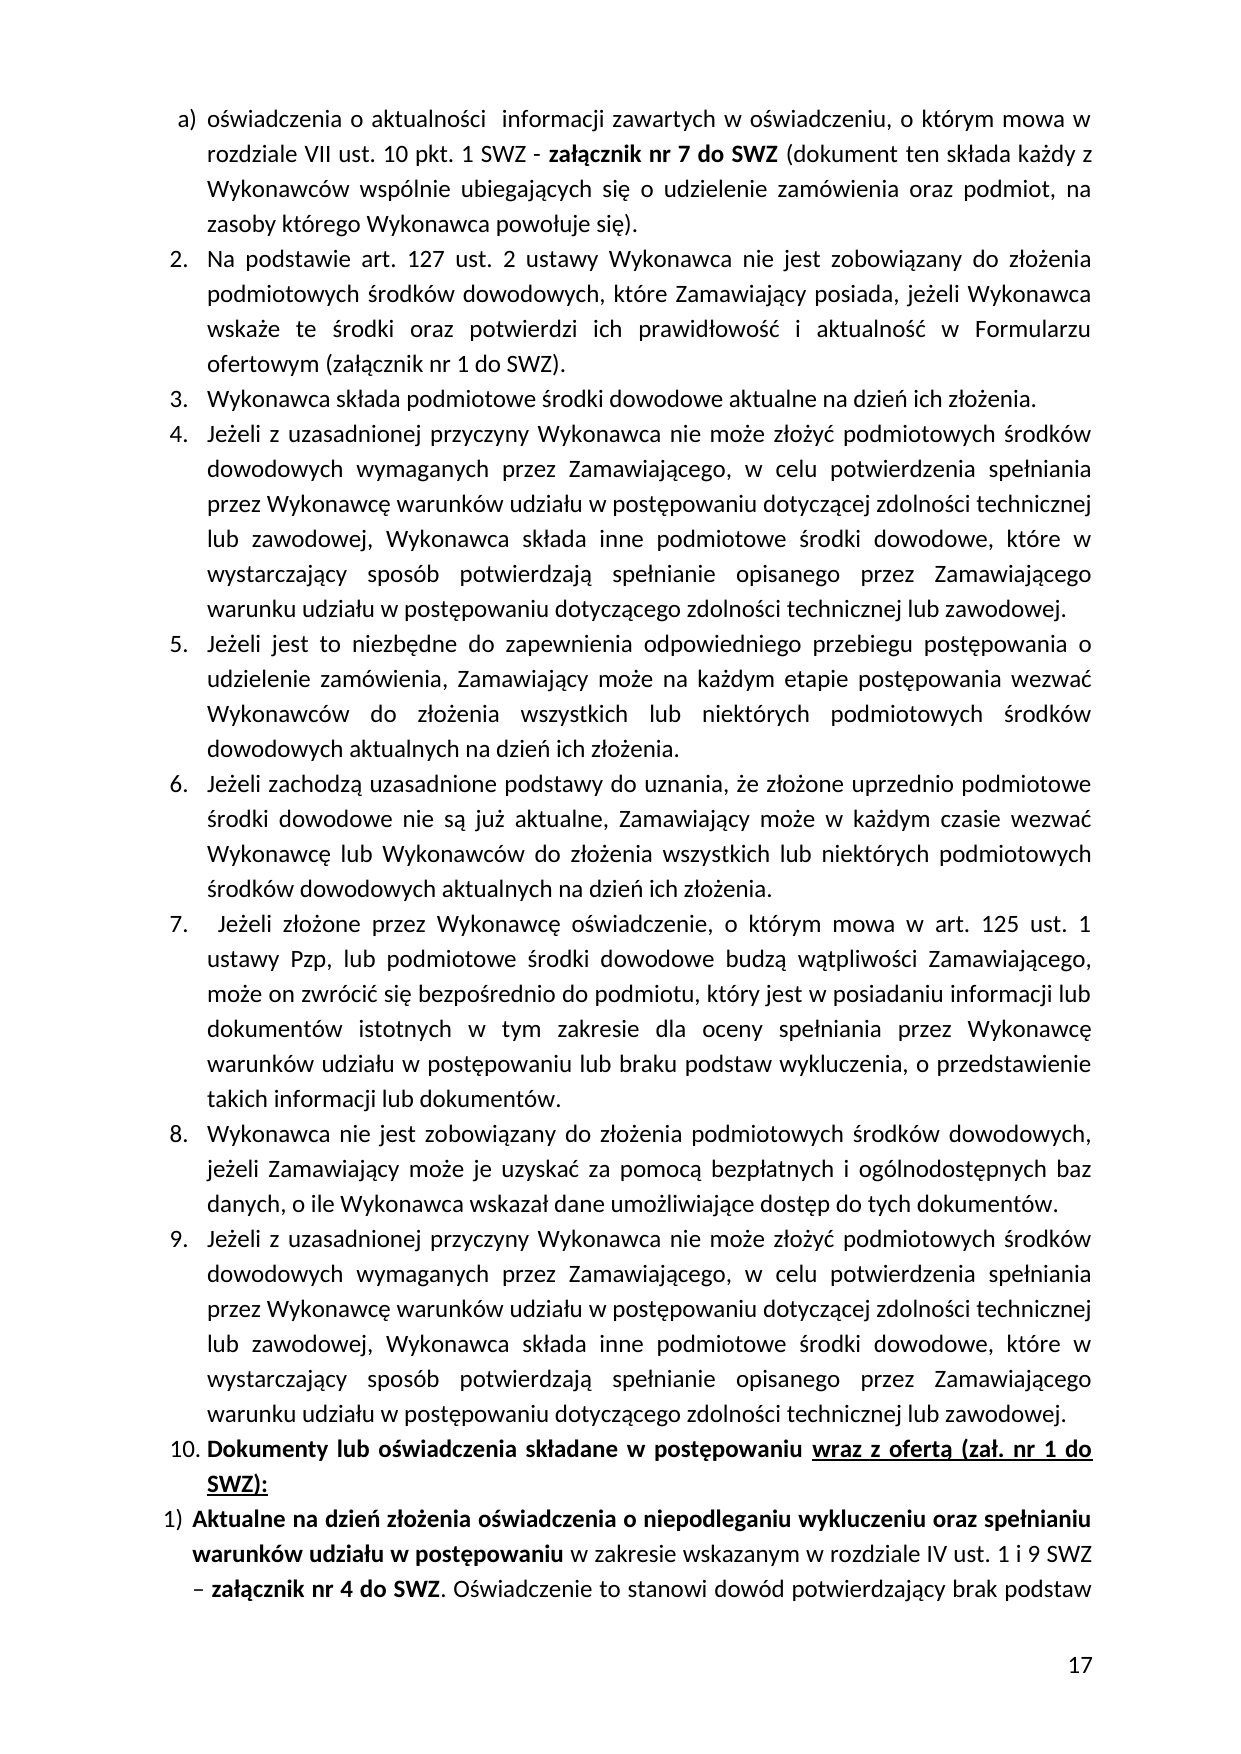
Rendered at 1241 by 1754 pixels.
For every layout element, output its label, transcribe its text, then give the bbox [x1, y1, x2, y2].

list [163, 1503, 1093, 1604]
list Wykonawca składa podmiotowe środki dowodowe aktualne na dzień ich złożenia. [169, 383, 1093, 414]
list oświadczenia o aktualności informacji zawartych w oświadczeniu, o którym mowa w rozdziale VII ust. 10 pkt. 1 SWZ - załącznik nr 7 do SWZ (dokument ten składa każdy z Wykonawców wspólnie ubiegających się o udzielenie zamówienia oraz podmiot, na zasoby którego Wykonawca powołuje się). [177, 103, 1093, 239]
list Wykonawca nie jest zobowiązany do złożenia podmiotowych środków dowodowych, jeżeli Zamawiający może je uzyskać za pomocą bezpłatnych i ogólnodostępnych baz danych, o ile Wykonawca wskazał dane umożliwiające dostęp do tych dokumentów. [169, 1118, 1093, 1219]
list Jeżeli złożone przez Wykonawcę oświadczenie, o którym mowa w art. 125 ust. 1 ustawy Pzp, lub podmiotowe środki dowodowe budzą wątpliwości Zamawiającego, może on zwrócić się bezpośrednio do podmiotu, który jest w posiadaniu informacji lub dokumentów istotnych w tym zakresie dla oceny spełniania przez Wykonawcę warunków udziału w postępowaniu lub braku podstaw wykluczenia, o przedstawienie takich informacji lub dokumentów. [169, 908, 1093, 1114]
list Na podstawie art. 127 ust. 2 ustawy Wykonawca nie jest zobowiązany do złożenia podmiotowych środków dowodowych, które Zamawiający posiada, jeżeli Wykonawca wskaże te środki oraz potwierdzi ich prawidłowość i aktualność w Formularzu ofertowym (załącznik nr 1 do SWZ). [169, 243, 1093, 379]
list Jeżeli z uzasadnionej przyczyny Wykonawca nie może złożyć podmiotowych środków dowodowych wymaganych przez Zamawiającego, w celu potwierdzenia spełniania przez Wykonawcę warunków udziału w postępowaniu dotyczącej zdolności technicznej lub zawodowej, Wykonawca składa inne podmiotowe środki dowodowe, które w wystarczający sposób potwierdzają spełnianie opisanego przez Zamawiającego warunku udziału w postępowaniu dotyczącego zdolności technicznej lub zawodowej. [169, 418, 1093, 624]
list Jeżeli zachodzą uzasadnione podstawy do uznania, że złożone uprzednio podmiotowe środki dowodowe nie są już aktualne, Zamawiający może w każdym czasie wezwać Wykonawcę lub Wykonawców do złożenia wszystkich lub niektórych podmiotowych środków dowodowych aktualnych na dzień ich złożenia. [169, 768, 1093, 904]
list Dokumenty lub oświadczenia składane w postępowaniu wraz z ofertą (zał. nr 1 do SWZ): [169, 1433, 1093, 1499]
list Jeżeli jest to niezbędne do zapewnienia odpowiedniego przebiegu postępowania o udzielenie zamówienia, Zamawiający może na każdym etapie postępowania wezwać Wykonawców do złożenia wszystkich lub niektórych podmiotowych środków dowodowych aktualnych na dzień ich złożenia. [169, 628, 1093, 764]
list Jeżeli z uzasadnionej przyczyny Wykonawca nie może złożyć podmiotowych środków dowodowych wymaganych przez Zamawiającego, w celu potwierdzenia spełniania przez Wykonawcę warunków udziału w postępowaniu dotyczącej zdolności technicznej lub zawodowej, Wykonawca składa inne podmiotowe środki dowodowe, które w wystarczający sposób potwierdzają spełnianie opisanego przez Zamawiającego warunku udziału w postępowaniu dotyczącego zdolności technicznej lub zawodowej. [169, 1223, 1093, 1429]
